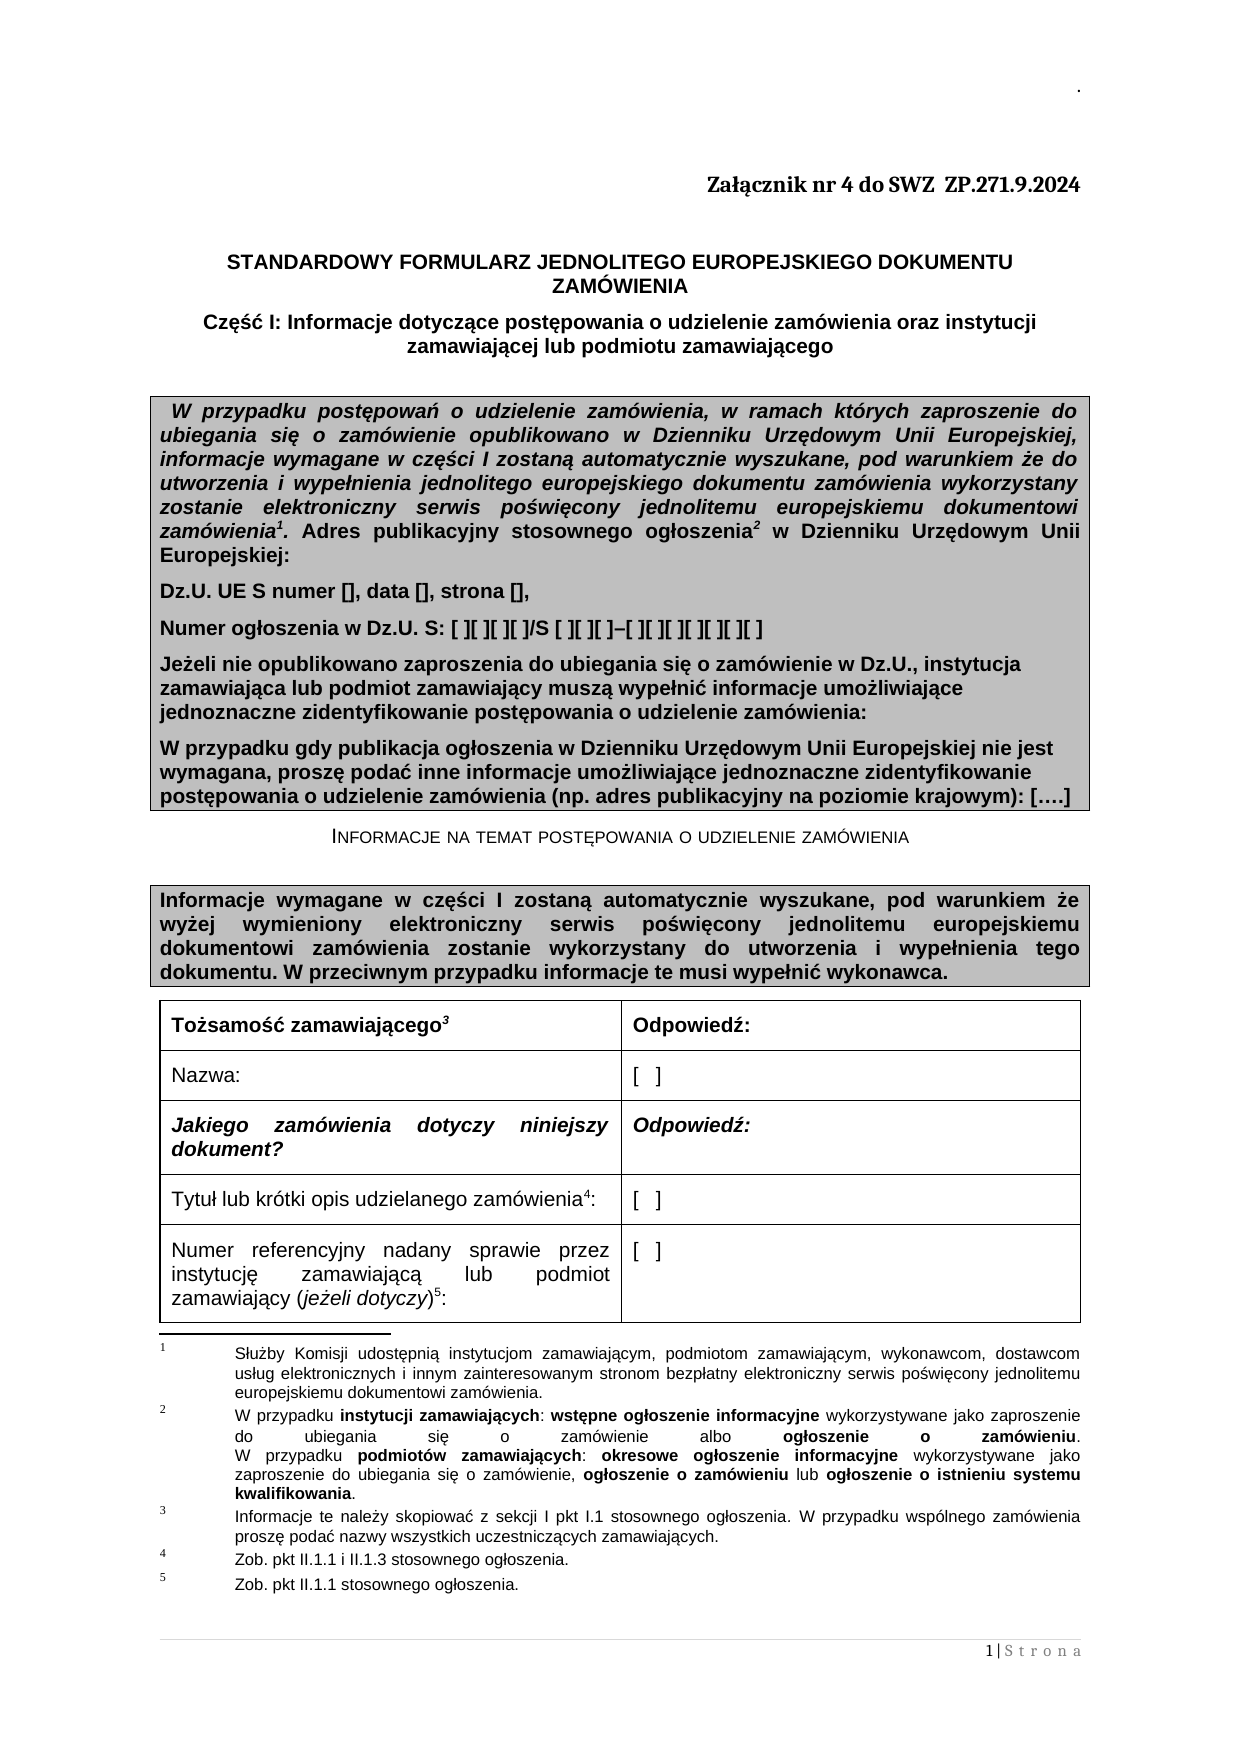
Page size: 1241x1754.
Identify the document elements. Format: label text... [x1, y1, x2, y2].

table_cell Odpowiedź: [622, 1101, 1080, 1174]
text Standardowy formularz jednolitego europejskiego dokumentu zamówienia [159, 250, 1081, 298]
table_cell [ ] [622, 1051, 1080, 1100]
text Informacje wymagane w części I zostaną automatycznie wyszukane, pod warunkiem że wyżej wymieniony elektroniczny serwis poświęcony jednolitemu europejskiemu dokumentowi zamówienia zostanie wykorzystany do utworzenia i wypełnienia tego dokumentu. W przeciwnym przypadku informacje te musi wypełnić wykonawca. [151, 886, 1089, 986]
text Dz.U. UE S numer [], data [], strona [], [151, 576, 1089, 603]
text Jeżeli nie opublikowano zaproszenia do ubiegania się o zamówienie w Dz.U., instytucja zamawiająca lub podmiot zamawiający muszą wypełnić informacje umożliwiające jednoznaczne zidentyfikowanie postępowania o udzielenie zamówienia: [151, 649, 1089, 724]
text Załącznik nr 4 do SWZ ZP.271.9.2024 [159, 172, 1081, 198]
table_header Tożsamość zamawiającego [161, 1001, 621, 1050]
text W przypadku postępowań o udzielenie zamówienia, w ramach których zaproszenie do ubiegania się o zamówienie opublikowano w Dzienniku Urzędowym Unii Europejskiej, informacje wymagane w części I zostaną automatycznie wyszukane, pod warunkiem że do utworzenia i wypełnienia jednolitego europejskiego dokumentu zamówienia wykorzystany zostanie elektroniczny serwis poświęcony jednolitemu europejskiemu dokumentowi zamówienia. Adres publikacyjny stosownego ogłoszenia w Dzienniku Urzędowym Unii Europejskiej: [151, 397, 1089, 566]
text Informacje na temat postępowania o udzielenie zamówienia [159, 824, 1081, 848]
text Numer ogłoszenia w Dz.U. S: [ ][ ][ ][ ]/S [ ][ ][ ]–[ ][ ][ ][ ][ ][ ][ ] [151, 612, 1089, 639]
table_cell Nazwa: [161, 1051, 621, 1100]
table_cell [ ] [622, 1175, 1080, 1224]
table_cell [ ] [622, 1225, 1080, 1322]
table_cell Tytuł lub krótki opis udzielanego zamówienia: [161, 1175, 621, 1224]
table_cell Numer referencyjny nadany sprawie przez instytucję zamawiającą lub podmiot zamawiający (jeżeli dotyczy): [161, 1225, 621, 1322]
table_cell Jakiego zamówienia dotyczy niniejszy dokument? [161, 1101, 621, 1174]
text Część I: Informacje dotyczące postępowania o udzielenie zamówienia oraz instytucji zamawiającej lub podmiotu zamawiającego [159, 310, 1081, 358]
text W przypadku gdy publikacja ogłoszenia w Dzienniku Urzędowym Unii Europejskiej nie jest wymagana, proszę podać inne informacje umożliwiające jednoznaczne zidentyfikowanie postępowania o udzielenie zamówienia (np. adres publikacyjny na poziomie krajowym): [….] [151, 733, 1089, 810]
table_header Odpowiedź: [622, 1001, 1080, 1050]
